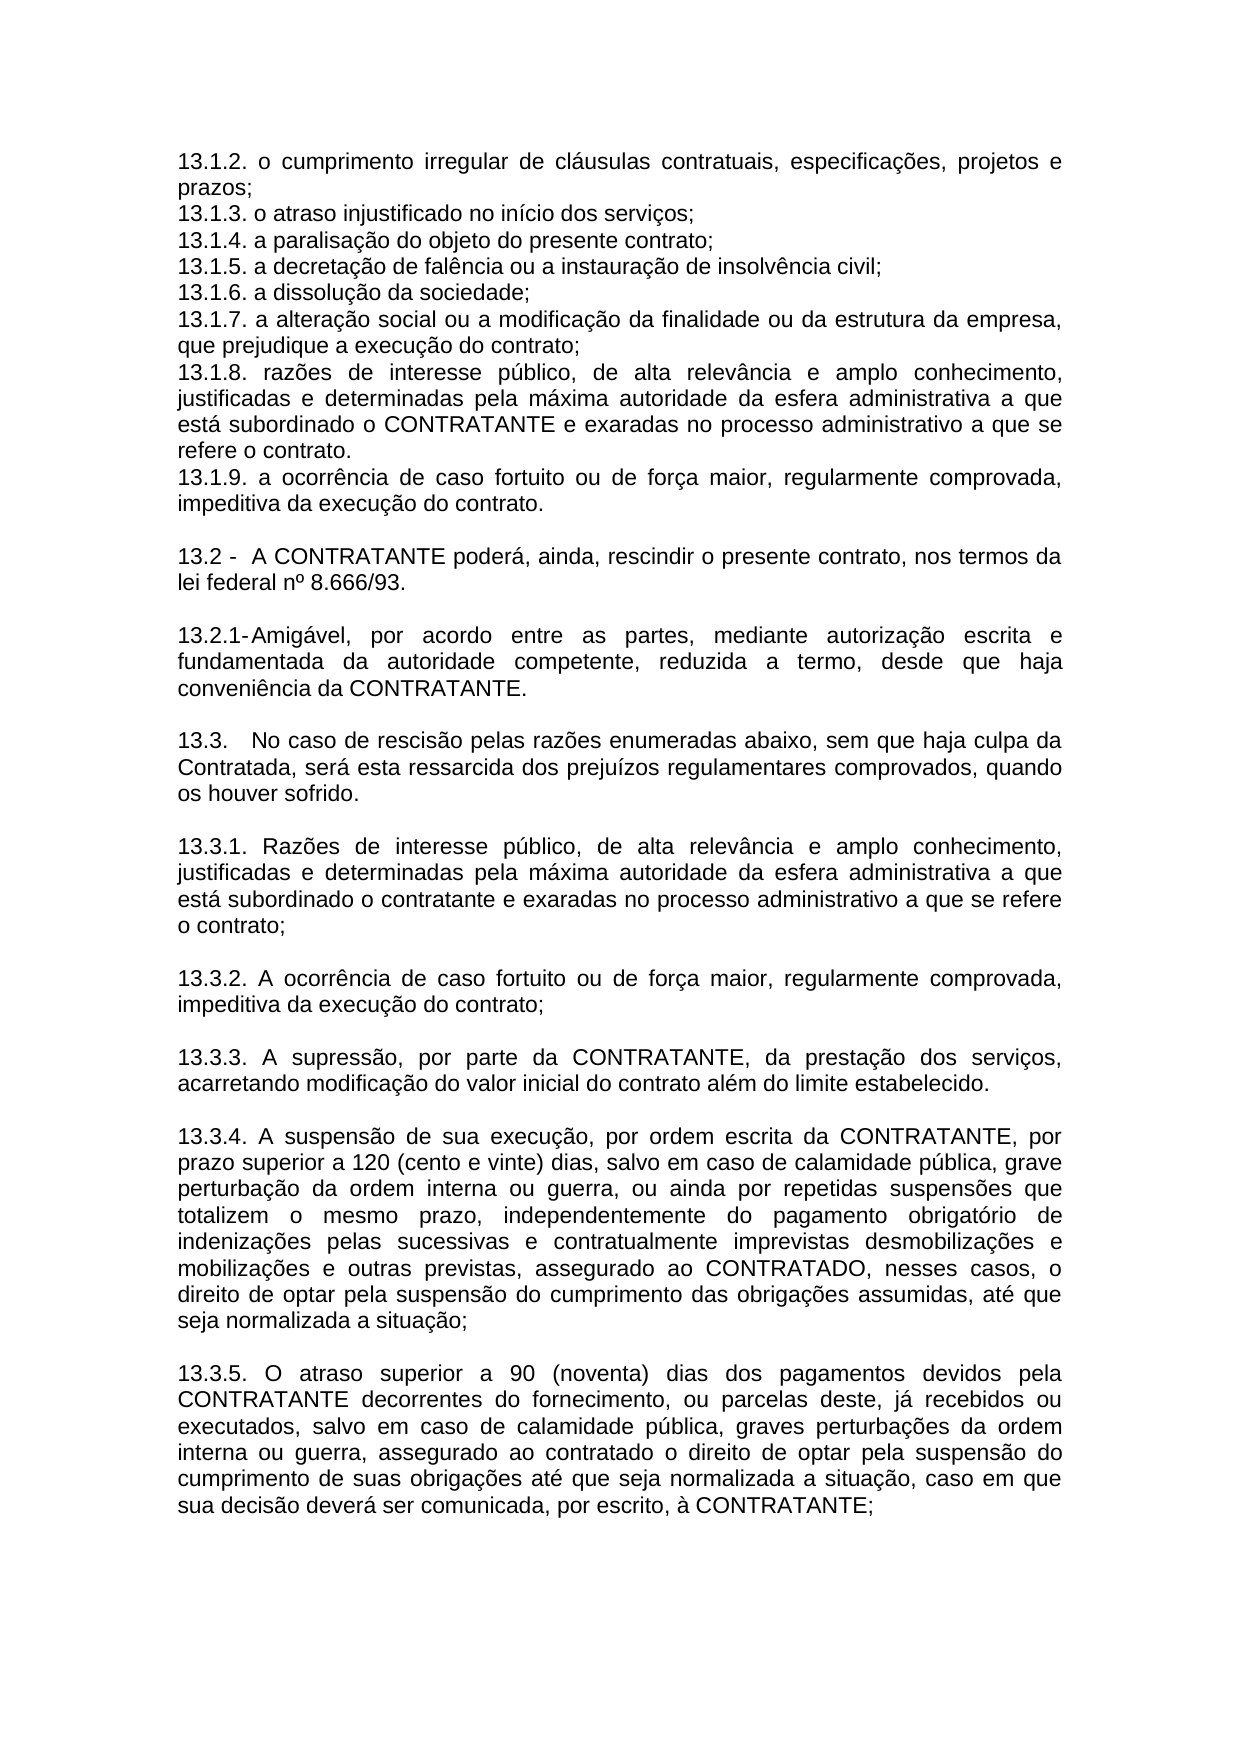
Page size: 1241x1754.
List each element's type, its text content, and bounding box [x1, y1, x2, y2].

text 13.1.6. a dissolução da sociedade; [177, 279, 1063, 306]
text 13.1.9. a ocorrência de caso fortuito ou de força maior, regularmente comprovada, impeditiva da execução do contrato. [177, 464, 1063, 517]
text 13.2.1- Amigável, por acordo entre as partes, mediante autorização escrita e fundamentada da autoridade competente, reduzida a termo, desde que haja conveniência da CONTRATANTE. [177, 622, 1063, 701]
text 13.1.7. a alteração social ou a modificação da finalidade ou da estrutura da empresa, que prejudique a execução do contrato; [177, 306, 1063, 358]
text 13.2 - A CONTRATANTE poderá, ainda, rescindir o presente contrato, nos termos da lei federal nº 8.666/93. [177, 543, 1063, 596]
text 13.3.1. Razões de interesse público, de alta relevância e amplo conhecimento, justificadas e determinadas pela máxima autoridade da esfera administrativa a que está subordinado o contratante e exaradas no processo administrativo a que se refere o contrato; [177, 833, 1063, 938]
text 13.1.4. a paralisação do objeto do presente contrato; [177, 227, 1063, 253]
text 13.3.4. A suspensão de sua execução, por ordem escrita da CONTRATANTE, por prazo superior a 120 (cento e vinte) dias, salvo em caso de calamidade pública, grave perturbação da ordem interna ou guerra, ou ainda por repetidas suspensões que totalizem o mesmo prazo, independentemente do pagamento obrigatório de indenizações pelas sucessivas e contratualmente imprevistas desmobilizações e mobilizações e outras previstas, assegurado ao CONTRATADO, nesses casos, o direito de optar pela suspensão do cumprimento das obrigações assumidas, até que seja normalizada a situação; [177, 1123, 1063, 1333]
text 13.1.5. a decretação de falência ou a instauração de insolvência civil; [177, 253, 1063, 279]
text 13.1.2. o cumprimento irregular de cláusulas contratuais, especificações, projetos e prazos; [177, 148, 1063, 200]
text 13.1.8. razões de interesse público, de alta relevância e amplo conhecimento, justificadas e determinadas pela máxima autoridade da esfera administrativa a que está subordinado o CONTRATANTE e exaradas no processo administrativo a que se refere o contrato. [177, 358, 1063, 464]
text 13.3.5. O atraso superior a 90 (noventa) dias dos pagamentos devidos pela CONTRATANTE decorrentes do fornecimento, ou parcelas deste, já recebidos ou executados, salvo em caso de calamidade pública, graves perturbações da ordem interna ou guerra, assegurado ao contratado o direito de optar pela suspensão do cumprimento de suas obrigações até que seja normalizada a situação, caso em que sua decisão deverá ser comunicada, por escrito, à CONTRATANTE; [177, 1360, 1063, 1518]
text 13.3.2. A ocorrência de caso fortuito ou de força maior, regularmente comprovada, impeditiva da execução do contrato; [177, 964, 1063, 1017]
text 13.1.3. o atraso injustificado no início dos serviços; [177, 200, 1063, 227]
text 13.3. No caso de rescisão pelas razões enumeradas abaixo, sem que haja culpa da Contratada, será esta ressarcida dos prejuízos regulamentares comprovados, quando os houver sofrido. [177, 727, 1063, 806]
text 13.3.3. A supressão, por parte da CONTRATANTE, da prestação dos serviços, acarretando modificação do valor inicial do contrato além do limite estabelecido. [177, 1044, 1063, 1096]
